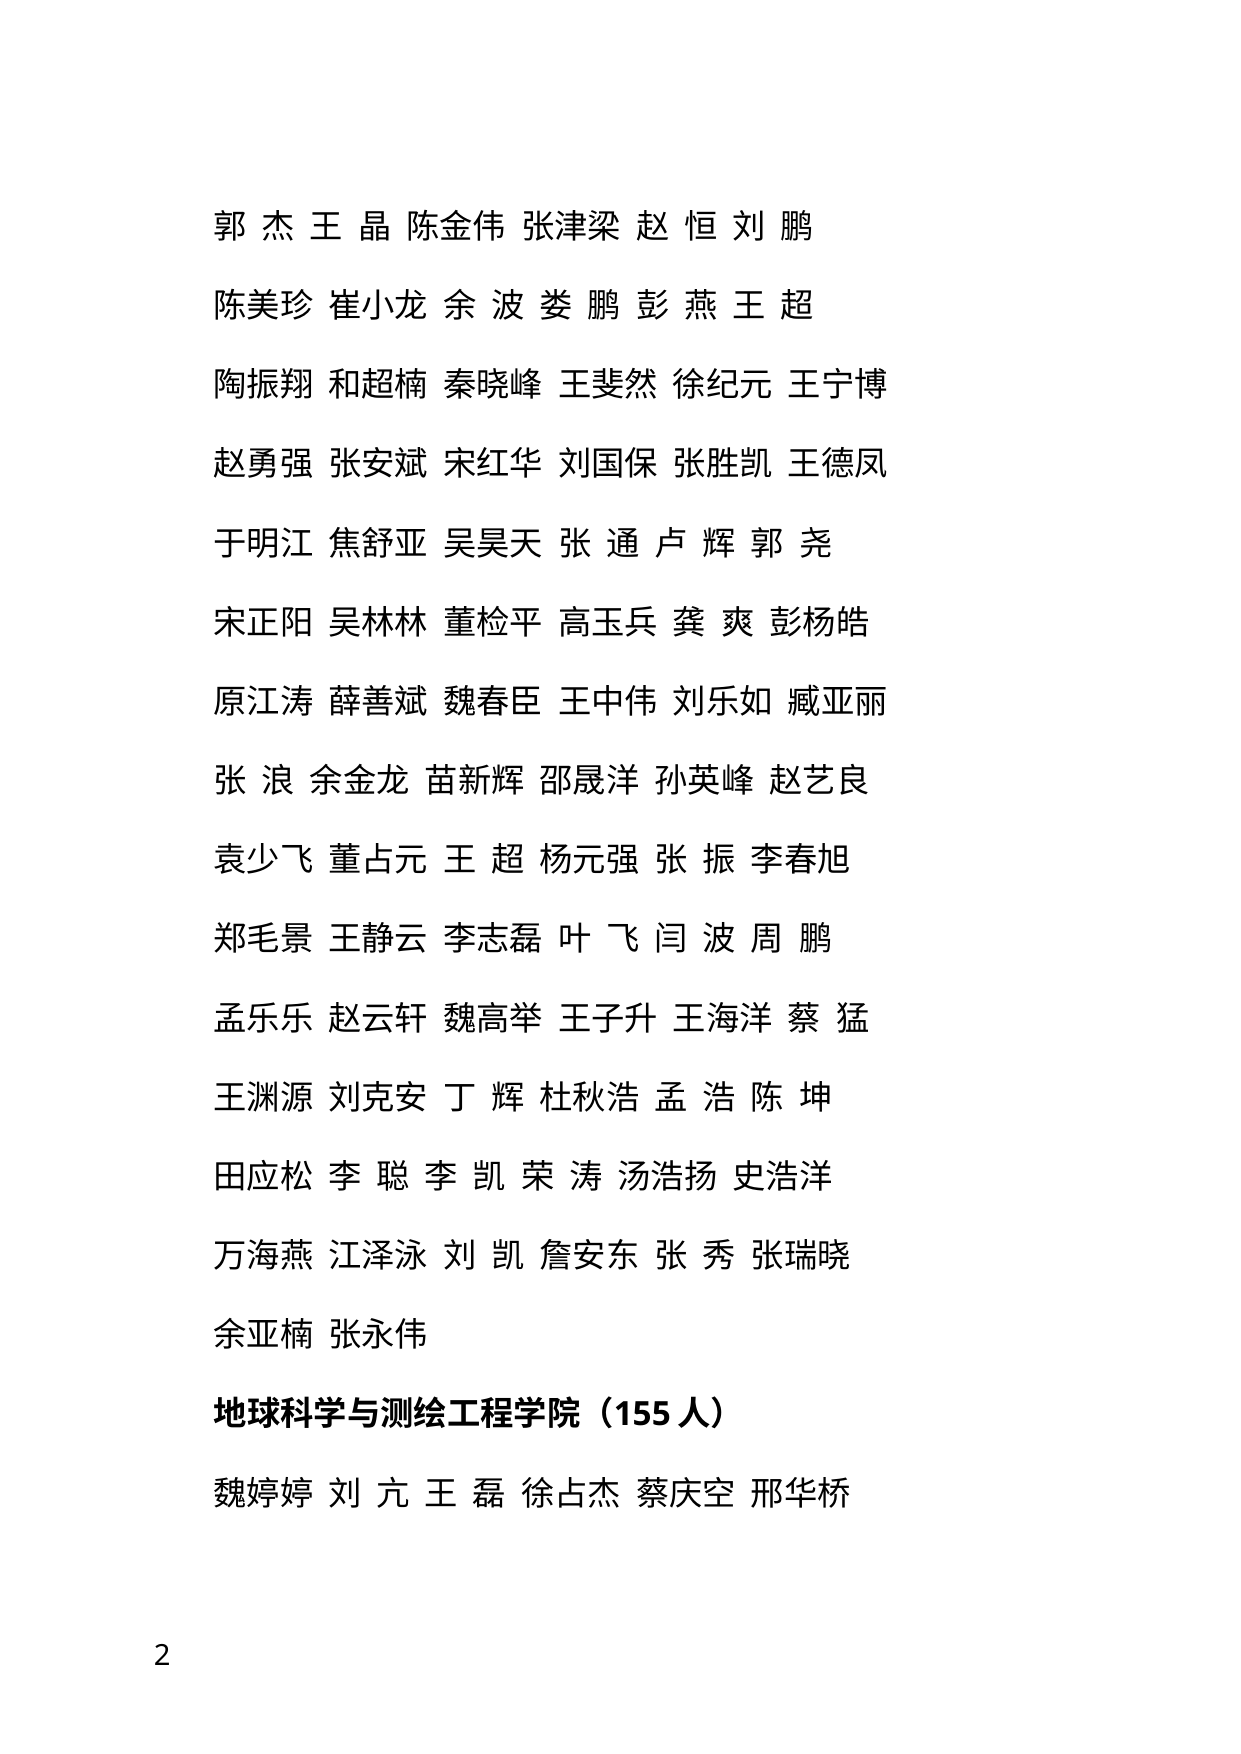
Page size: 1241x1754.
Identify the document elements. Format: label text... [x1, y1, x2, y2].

text 郭 杰 王 晶 陈金伟 张津梁 赵 恒 刘 鹏 [153, 184, 1098, 263]
text 宋正阳 吴林林 董检平 高玉兵 龚 爽 彭杨皓 [153, 580, 1098, 659]
text 郑毛景 王静云 李志磊 叶 飞 闫 波 周 鹏 [153, 897, 1098, 976]
text 陶振翔 和超楠 秦晓峰 王斐然 徐纪元 王宁博 [153, 343, 1098, 422]
text 赵勇强 张安斌 宋红华 刘国保 张胜凯 王德凤 [153, 422, 1098, 501]
text 万海燕 江泽泳 刘 凯 詹安东 张 秀 张瑞晓 [153, 1213, 1098, 1293]
text 于明江 焦舒亚 吴昊天 张 通 卢 辉 郭 尧 [153, 501, 1098, 580]
text 袁少飞 董占元 王 超 杨元强 张 振 李春旭 [153, 818, 1098, 897]
text 王渊源 刘克安 丁 辉 杜秋浩 孟 浩 陈 坤 [153, 1055, 1098, 1134]
text 孟乐乐 赵云轩 魏高举 王子升 王海洋 蔡 猛 [153, 976, 1098, 1055]
text 魏婷婷 刘 亢 王 磊 徐占杰 蔡庆空 邢华桥 [153, 1451, 1098, 1530]
text 余亚楠 张永伟 [153, 1293, 1098, 1372]
text 地球科学与测绘工程学院（155人） [153, 1372, 1098, 1451]
text 张 浪 余金龙 苗新辉 邵晟洋 孙英峰 赵艺良 [153, 738, 1098, 818]
text 陈美珍 崔小龙 余 波 娄 鹏 彭 燕 王 超 [153, 263, 1098, 343]
text 原江涛 薛善斌 魏春臣 王中伟 刘乐如 臧亚丽 [153, 659, 1098, 738]
text 田应松 李 聪 李 凯 荣 涛 汤浩扬 史浩洋 [153, 1134, 1098, 1213]
